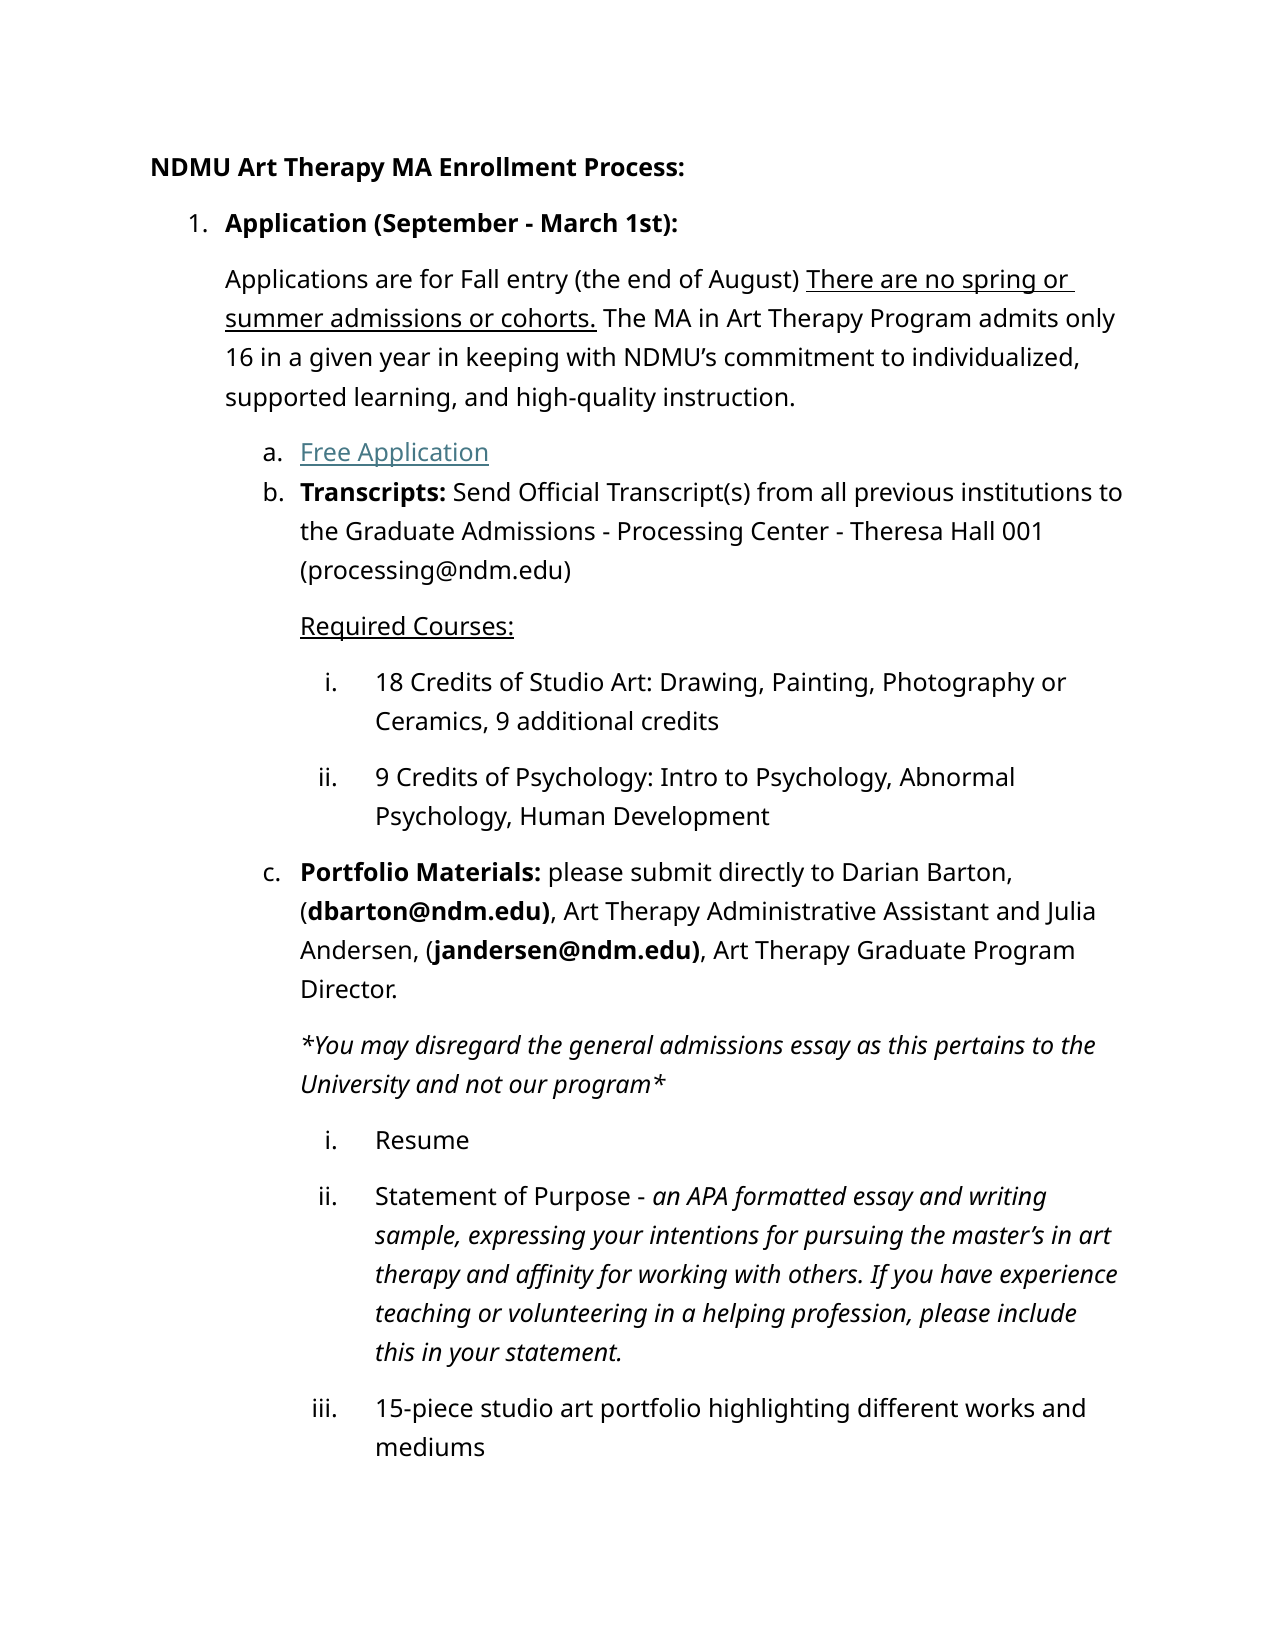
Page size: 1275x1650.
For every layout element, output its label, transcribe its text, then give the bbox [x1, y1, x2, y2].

text Applications are for Fall entry (the end of August) There are no spring or summer admissions or cohorts. The MA in Art Therapy Program admits only 16 in a given year in keeping with NDMU’s commitment to individualized, supported learning, and high-quality instruction. [225, 262, 1125, 413]
list Resume [337, 1122, 1125, 1157]
list 18 Credits of Studio Art: Drawing, Painting, Photography or Ceramics, 9 additional credits [337, 664, 1125, 737]
list Transcripts: Send Official Transcript(s) from all previous institutions to the Graduate Admissions - Processing Center - Theresa Hall 001 (processing@ndm.edu) [262, 474, 1125, 587]
text *You may disregard the general admissions essay as this pertains to the University and not our program* [300, 1027, 1125, 1101]
list Portfolio Materials: please submit directly to Darian Barton, (dbarton@ndm.edu), Art Therapy Administrative Assistant and Julia Andersen, (jandersen@ndm.edu), Art Therapy Graduate Program Director. [262, 854, 1125, 1006]
text Required Courses: [225, 608, 1125, 642]
list Statement of Purpose - an APA formatted essay and writing sample, expressing your intentions for pursuing the master’s in art therapy and affinity for working with others. If you have experience teaching or volunteering in a helping profession, please include this in your statement. [337, 1178, 1125, 1369]
list 15-piece studio art portfolio highlighting different works and mediums [337, 1391, 1125, 1464]
text NDMU Art Therapy MA Enrollment Process: [150, 150, 1125, 184]
list 9 Credits of Psychology: Intro to Psychology, Abnormal Psychology, Human Development [337, 759, 1125, 832]
list Free Application [262, 435, 1125, 469]
list Application (September - March 1st): [187, 206, 1125, 240]
